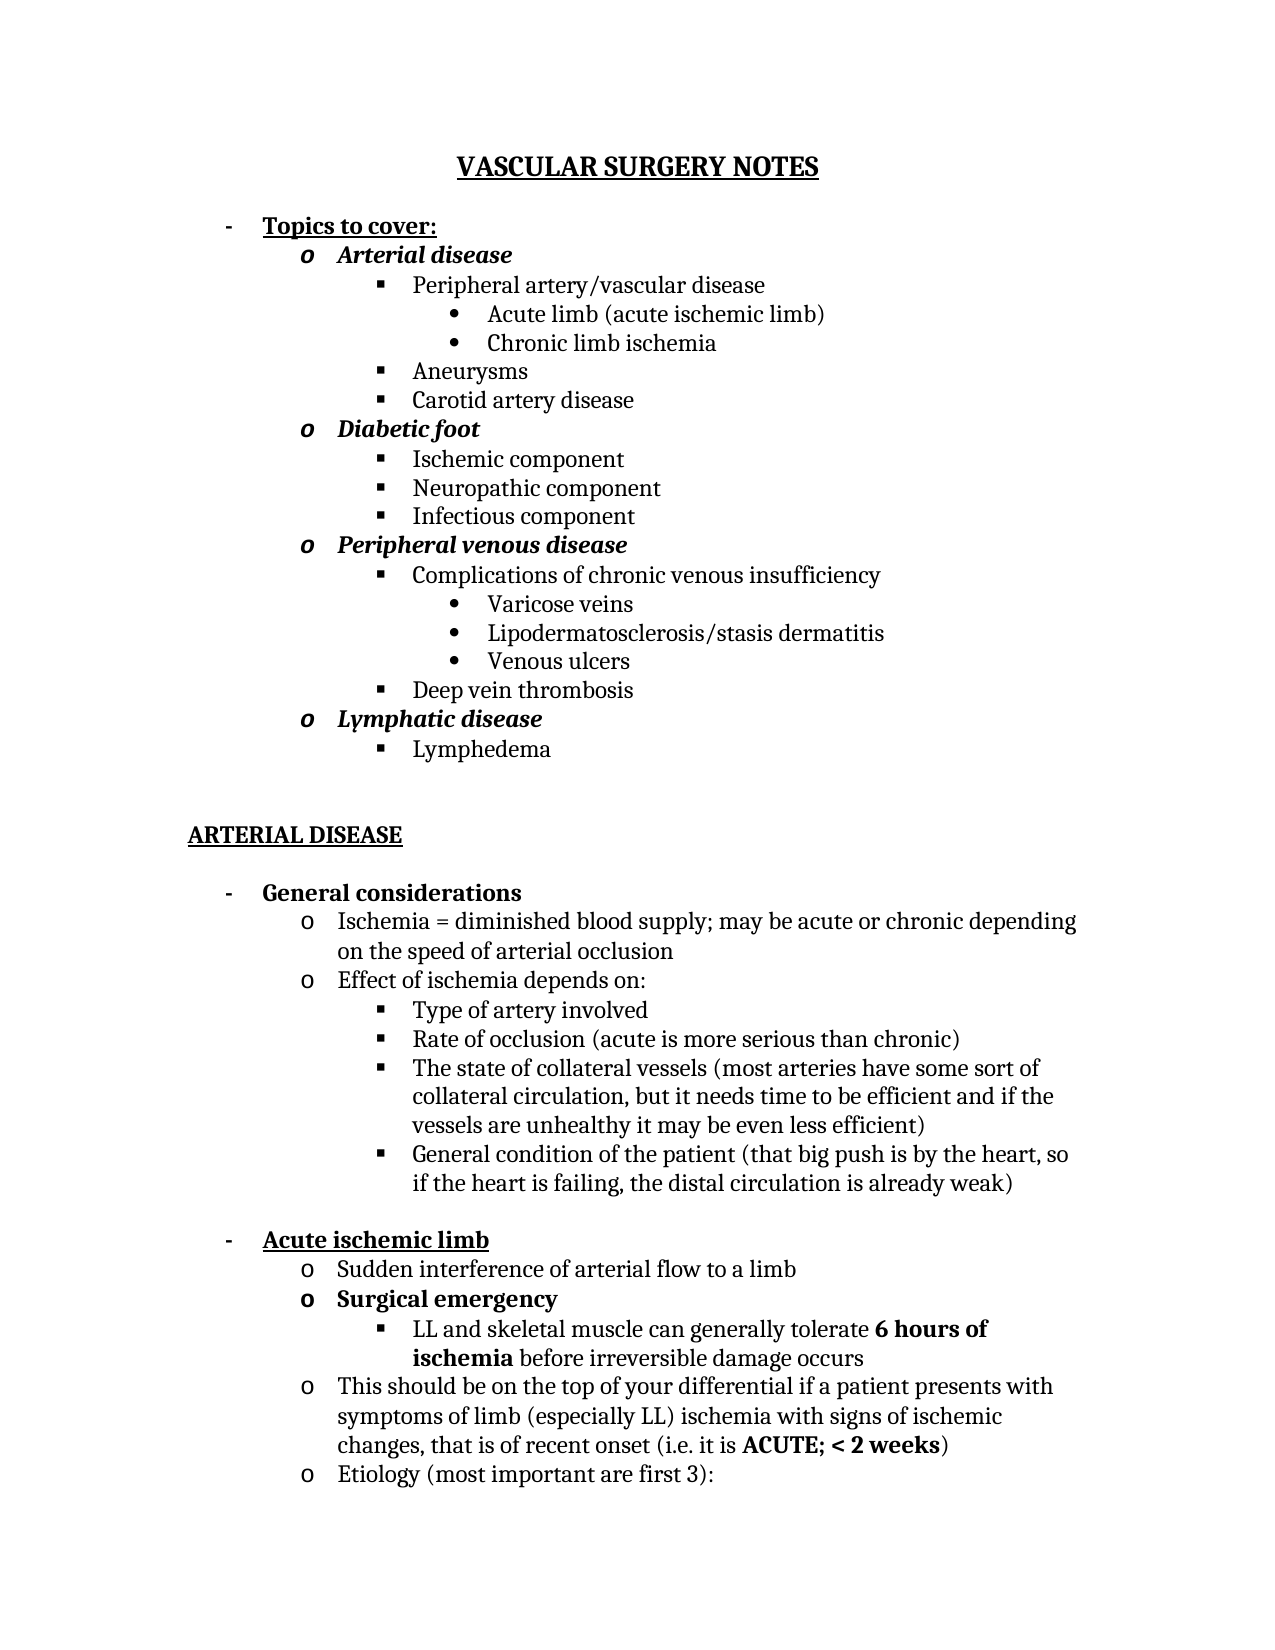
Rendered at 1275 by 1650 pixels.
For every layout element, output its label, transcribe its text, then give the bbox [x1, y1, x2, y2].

list Arterial disease [300, 241, 1087, 271]
list Lymphatic disease [300, 705, 1087, 735]
list Type of artery involved [375, 996, 1087, 1025]
list General considerations [225, 878, 1087, 907]
list LL and skeletal muscle can generally tolerate 6 hours of ischemia before irreversible damage occurs [375, 1315, 1087, 1372]
list Deep vein thrombosis [375, 676, 1087, 705]
list Aneurysms [375, 357, 1087, 386]
list Lipodermatosclerosis/stasis dermatitis [450, 618, 1087, 647]
list Topics to cover: [225, 212, 1087, 241]
list Chronic limb ischemia [450, 328, 1087, 357]
list Complications of chronic venous insufficiency [375, 561, 1087, 590]
list Peripheral artery/vascular disease [375, 271, 1087, 300]
list Acute limb (acute ischemic limb) [450, 300, 1087, 328]
list Venous ulcers [450, 647, 1087, 676]
list Infectious component [375, 502, 1087, 531]
list Ischemia = diminished blood supply; may be acute or chronic depending on the speed of arterial occlusion [300, 907, 1087, 966]
list Etiology (most important are first 3): [300, 1460, 1087, 1490]
list Varicose veins [450, 590, 1087, 618]
list Rate of occlusion (acute is more serious than chronic) [375, 1025, 1087, 1053]
list Lymphedema [375, 735, 1087, 763]
list Effect of ischemia depends on: [300, 966, 1087, 996]
list The state of collateral vessels (most arteries have some sort of collateral circulation, but it needs time to be efficient and if the vessels are unhealthy it may be even less efficient) [375, 1053, 1087, 1140]
list Neuropathic component [375, 473, 1087, 502]
text ARTERIAL DISEASE [187, 821, 1087, 850]
list Carotid artery disease [375, 386, 1087, 415]
list Sudden interference of arterial flow to a limb [300, 1255, 1087, 1285]
list Surgical emergency [300, 1285, 1087, 1315]
list This should be on the top of your differential if a patient presents with symptoms of limb (especially LL) ischemia with signs of ischemic changes, that is of recent onset (i.e. it is ACUTE; < 2 weeks) [300, 1372, 1087, 1460]
list Ischemic component [375, 445, 1087, 473]
text VASCULAR SURGERY NOTES [187, 150, 1087, 183]
list Acute ischemic limb [225, 1226, 1087, 1255]
list Peripheral venous disease [300, 531, 1087, 561]
list Diabetic foot [300, 415, 1087, 445]
list General condition of the patient (that big push is by the heart, so if the heart is failing, the distal circulation is already weak) [375, 1140, 1087, 1197]
